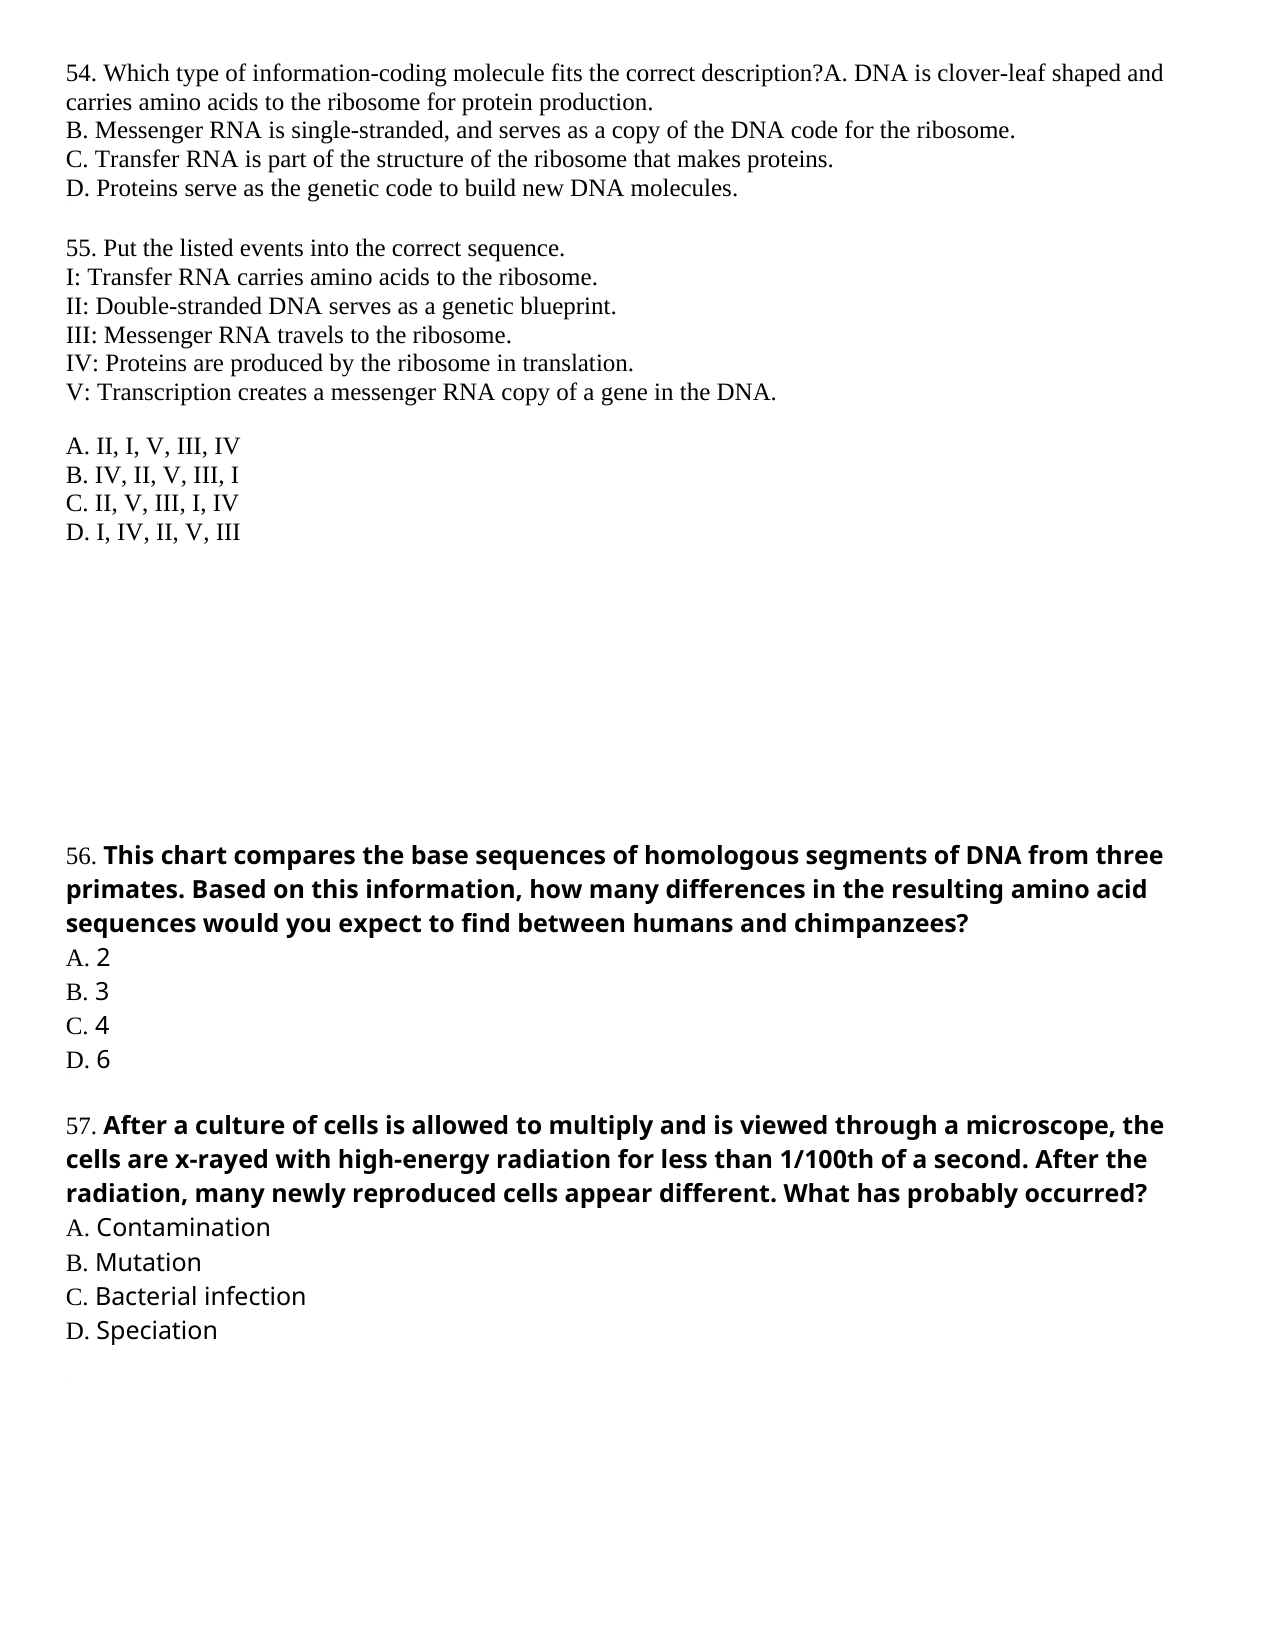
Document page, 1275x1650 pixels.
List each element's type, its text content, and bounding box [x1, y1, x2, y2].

table_header 54. Which type of information-coding molecule fits the correct description?A. DNA is clover-leaf shaped and carries amino acids to the ribosome for protein production. B. Messenger RNA is single-stranded, and serves as a copy of the DNA code for the ribosome. C. Transfer RNA is part of the structure of the ribosome that makes proteins. D. Proteins serve as the genetic code to build new DNA molecules. [64, 56, 1189, 203]
table_header 56. This chart compares the base sequences of homologous segments of DNA from three primates. Based on this information, how many differences in the resulting amino acid sequences would you expect to find between humans and chimpanzees? A. 2 B. 3 C. 4 D. 6 [64, 836, 1189, 1078]
table_header 57. After a culture of cells is allowed to multiply and is viewed through a microscope, the cells are x-rayed with high-energy radiation for less than 1/100th of a second. After the radiation, many newly reproduced cells appear different. What has probably occurred? A. Contamination B. Mutation C. Bacterial infection D. Speciation [64, 1106, 1189, 1377]
table_header 55. Put the listed events into the correct sequence. I: Transfer RNA carries amino acids to the ribosome. II: Double-stranded DNA serves as a genetic blueprint. III: Messenger RNA travels to the ribosome. IV: Proteins are produced by the ribosome in translation. V: Transcription creates a messenger RNA copy of a gene in the DNA. A. II, I, V, III, IV B. IV, II, V, III, I C. II, V, III, I, IV D. I, IV, II, V, III [64, 232, 1189, 601]
